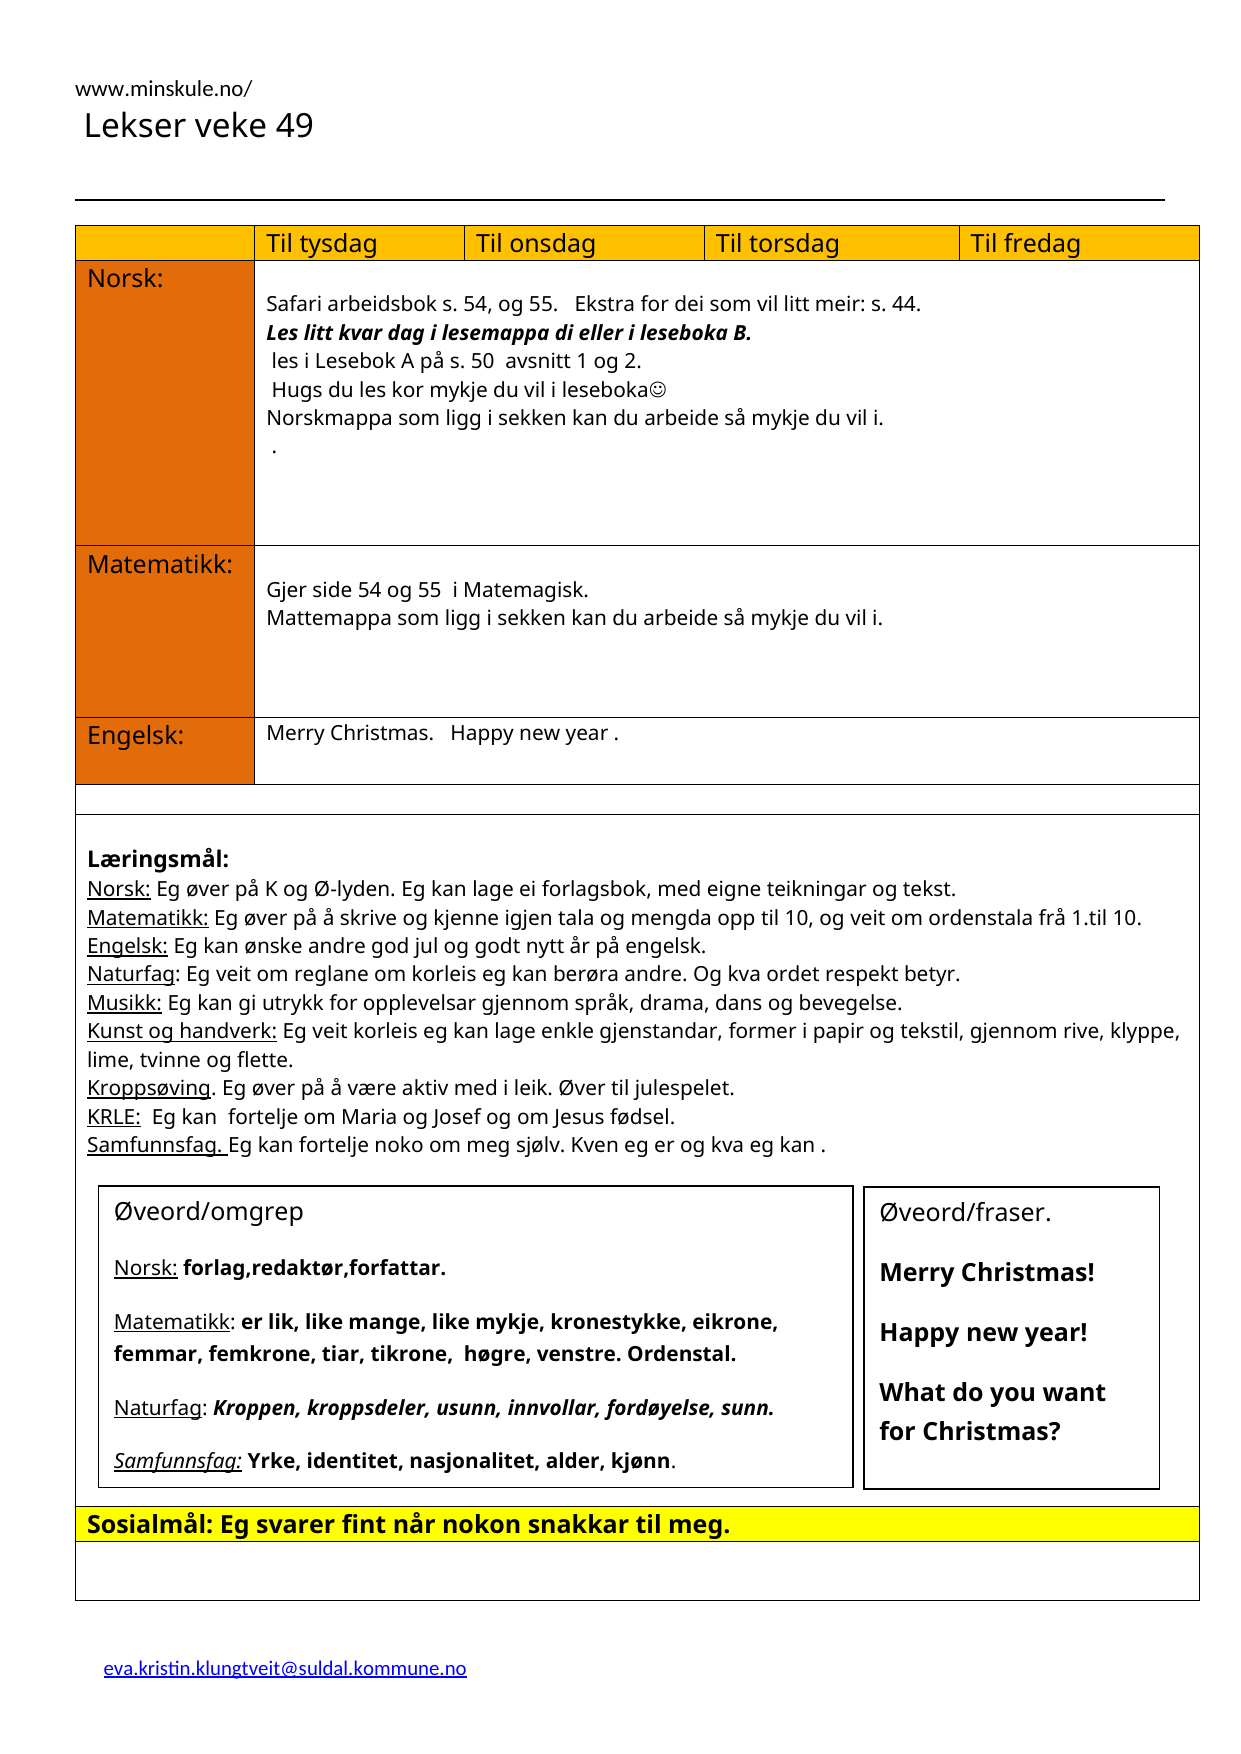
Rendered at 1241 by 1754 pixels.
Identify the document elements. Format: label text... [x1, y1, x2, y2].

table_cell Engelsk: [76, 718, 254, 784]
text Lekser veke 49 [75, 102, 1165, 147]
table_cell Matematikk: [76, 546, 254, 717]
table_cell Gjer side 54 og 55 i Matemagisk. Mattemappa som ligg i sekken kan du arbeide så mykje du vil i. [255, 546, 1199, 717]
table_cell Merry Christmas. Happy new year . [255, 718, 1199, 784]
table_cell Norsk: [76, 261, 254, 545]
table_header Til tysdag [255, 226, 464, 260]
table_header Til fredag [960, 226, 1199, 260]
table_cell [76, 785, 1199, 813]
table_cell Safari arbeidsbok s. 54, og 55. Ekstra for dei som vil litt meir: s. 44. Les litt kvar dag i lesemappa di eller i leseboka B. les i Lesebok A på s. 50 avsnitt 1 og 2. Hugs du les kor mykje du vil i leseboka Norskmappa som ligg i sekken kan du arbeide så mykje du vil i. . [255, 261, 1199, 545]
table_header Til torsdag [705, 226, 959, 260]
table_header [76, 226, 254, 260]
table_cell [76, 1542, 1199, 1600]
table_cell Sosialmål: Eg svarer fint når nokon snakkar til meg. [76, 1507, 1199, 1541]
table_header Til onsdag [465, 226, 704, 260]
table_cell Læringsmål: Norsk: Eg øver på K og Ø-lyden. Eg kan lage ei forlagsbok, med eigne teikningar og tekst. Matematikk: Eg øver på å skrive og kjenne igjen tala og mengda opp til 10, og veit om ordenstala frå 1.til 10. Engelsk: Eg kan ønske andre god jul og godt nytt år på engelsk. Naturfag: Eg veit om reglane om korleis eg kan berøra andre. Og kva ordet respekt betyr. Musikk: Eg kan gi utrykk for opplevelsar gjennom språk, drama, dans og bevegelse. Kunst og handverk: Eg veit korleis eg kan lage enkle gjenstandar, former i papir og tekstil, gjennom rive, klyppe, lime, tvinne og flette. Kroppsøving. Eg øver på å være aktiv med i leik. Øver til julespelet. KRLE: Eg kan fortelje om Maria og Josef og om Jesus fødsel. Samfunnsfag. Eg kan fortelje noko om meg sjølv. Kven eg er og kva eg kan . [76, 815, 1199, 1506]
